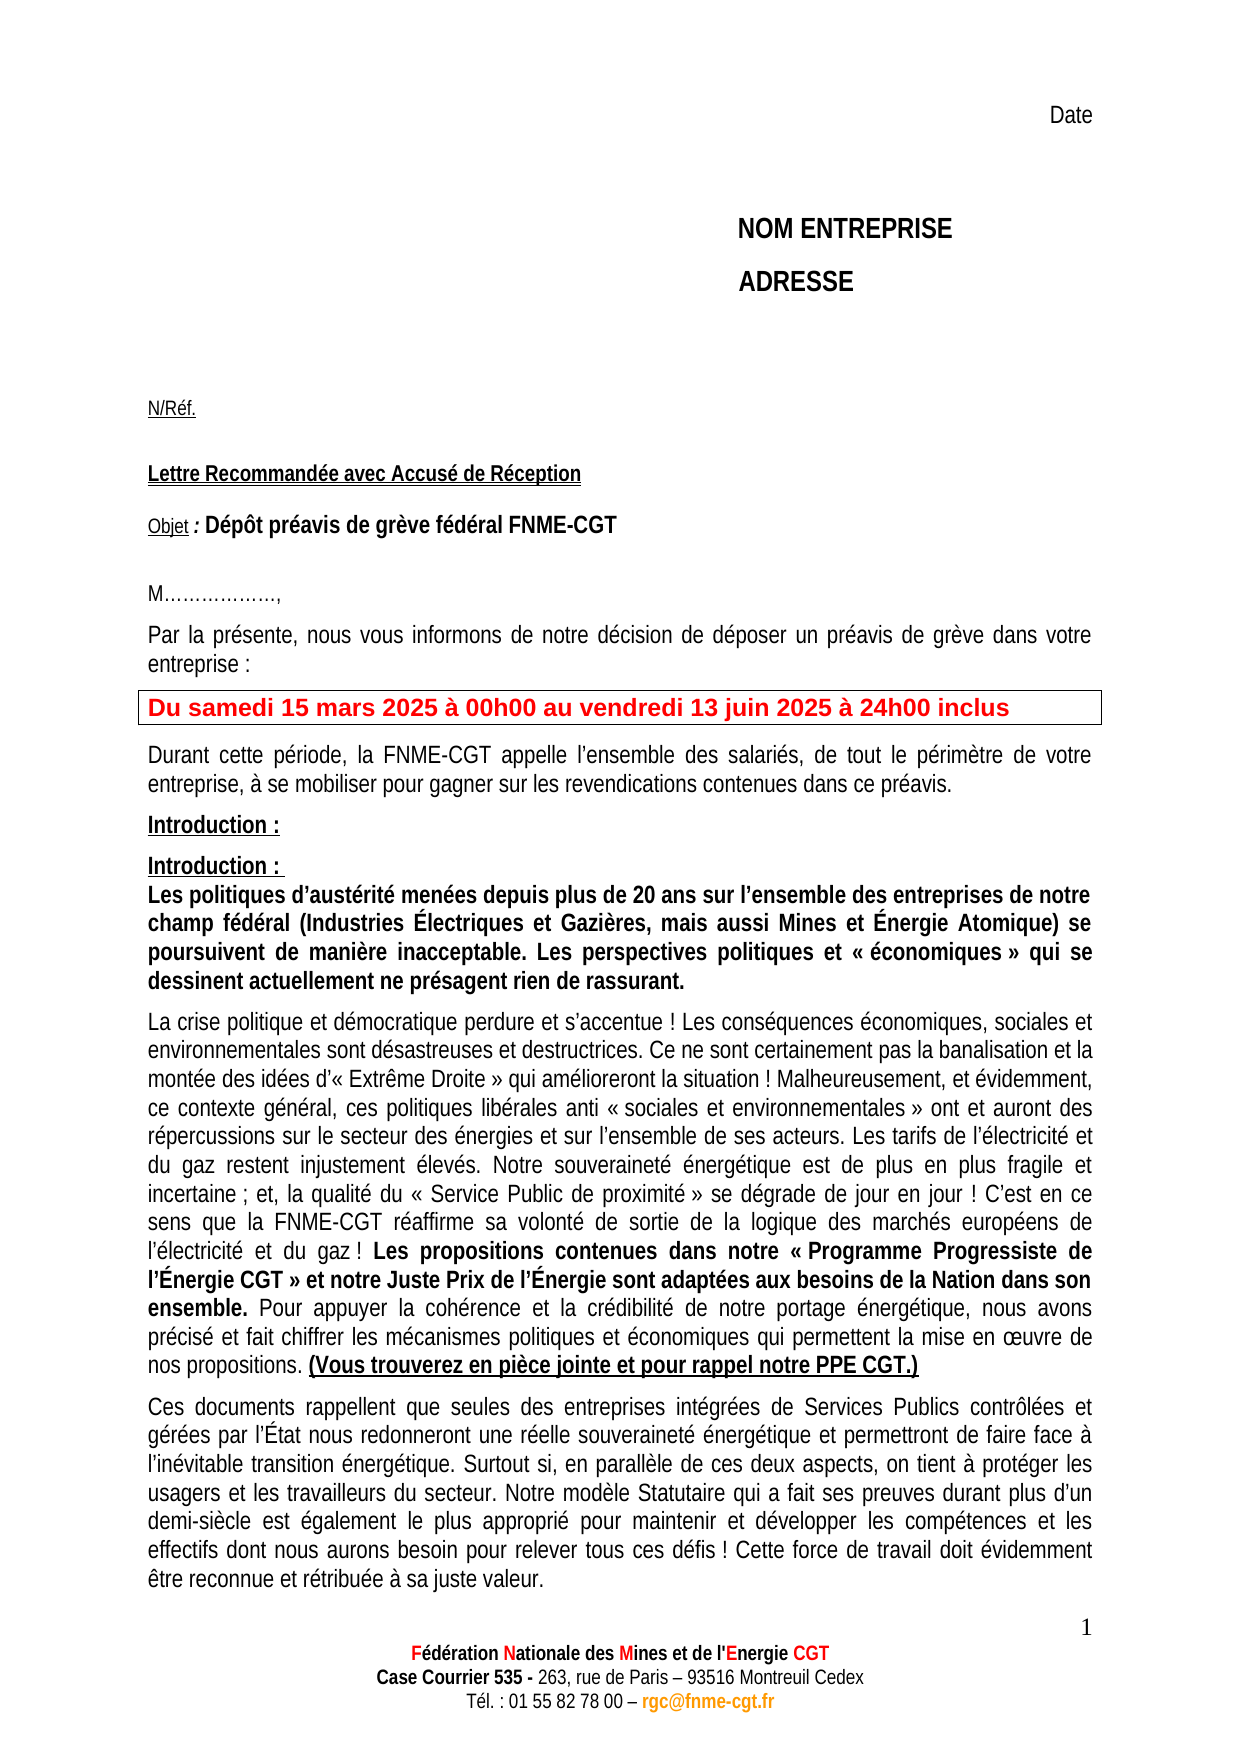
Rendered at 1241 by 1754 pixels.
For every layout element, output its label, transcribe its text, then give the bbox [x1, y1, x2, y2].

text Par la présente, nous vous informons de notre décision de déposer un préavis de grève dans votre entreprise : [148, 621, 1093, 678]
text ADRESSE [738, 264, 1093, 297]
text Introduction : [148, 851, 1093, 880]
text Lettre Recommandée avec Accusé de Réception [148, 459, 1122, 486]
text Durant cette période, la FNME-CGT appelle l’ensemble des salariés, de tout le périmètre de votre entreprise, à se mobiliser pour gagner sur les revendications contenues dans ce préavis. [148, 740, 1093, 797]
text Les politiques d’austérité menées depuis plus de 20 ans sur l’ensemble des entreprises de notre champ fédéral (Industries Électriques et Gazières, mais aussi Mines et Énergie Atomique) se poursuivent de manière inacceptable. Les perspectives politiques et « économiques » qui se dessinent actuellement ne présagent rien de rassurant. [148, 880, 1093, 994]
text Objet : Dépôt préavis de grève fédéral FNME-CGT [148, 510, 1122, 538]
text M………………, [148, 579, 1122, 606]
text Du samedi 15 mars 2025 à 00h00 au vendredi 13 juin 2025 à 24h00 inclus [139, 691, 1101, 724]
text N/Réf. [148, 394, 1093, 421]
text La crise politique et démocratique perdure et s’accentue ! Les conséquences économiques, sociales et environnementales sont désastreuses et destructrices. Ce ne sont certainement pas la banalisation et la montée des idées d’« Extrême Droite » qui amélioreront la situation ! Malheureusement, et évidemment, ce contexte général, ces politiques libérales anti « sociales et environnementales » ont et auront des répercussions sur le secteur des énergies et sur l’ensemble de ses acteurs. Les tarifs de l’électricité et du gaz restent injustement élevés. Notre souveraineté énergétique est de plus en plus fragile et incertaine ; et, la qualité du « Service Public de proximité » se dégrade de jour en jour ! C’est en ce sens que la FNME-CGT réaffirme sa volonté de sortie de la logique des marchés européens de l’électricité et du gaz ! Les propositions contenues dans notre « Programme Progressiste de l’Énergie CGT » et notre Juste Prix de l’Énergie sont adaptées aux besoins de la Nation dans son ensemble. Pour appuyer la cohérence et la crédibilité de notre portage énergétique, nous avons précisé et fait chiffrer les mécanismes politiques et économiques qui permettent la mise en œuvre de nos propositions. (Vous trouverez en pièce jointe et pour rappel notre PPE CGT.) [148, 1007, 1093, 1379]
text NOM ENTREPRISE [664, 211, 1093, 245]
text Ces documents rappellent que seules des entreprises intégrées de Services Publics contrôlées et gérées par l’État nous redonneront une réelle souveraineté énergétique et permettront de faire face à l’inévitable transition énergétique. Surtout si, en parallèle de ces deux aspects, on tient à protéger les usagers et les travailleurs du secteur. Notre modèle Statutaire qui a fait ses preuves durant plus d’un demi-siècle est également le plus approprié pour maintenir et développer les compétences et les effectifs dont nous aurons besoin pour relever tous ces défis ! Cette force de travail doit évidemment être reconnue et rétribuée à sa juste valeur. [148, 1392, 1093, 1592]
text Introduction : [148, 810, 1122, 838]
text Date [148, 100, 1093, 129]
